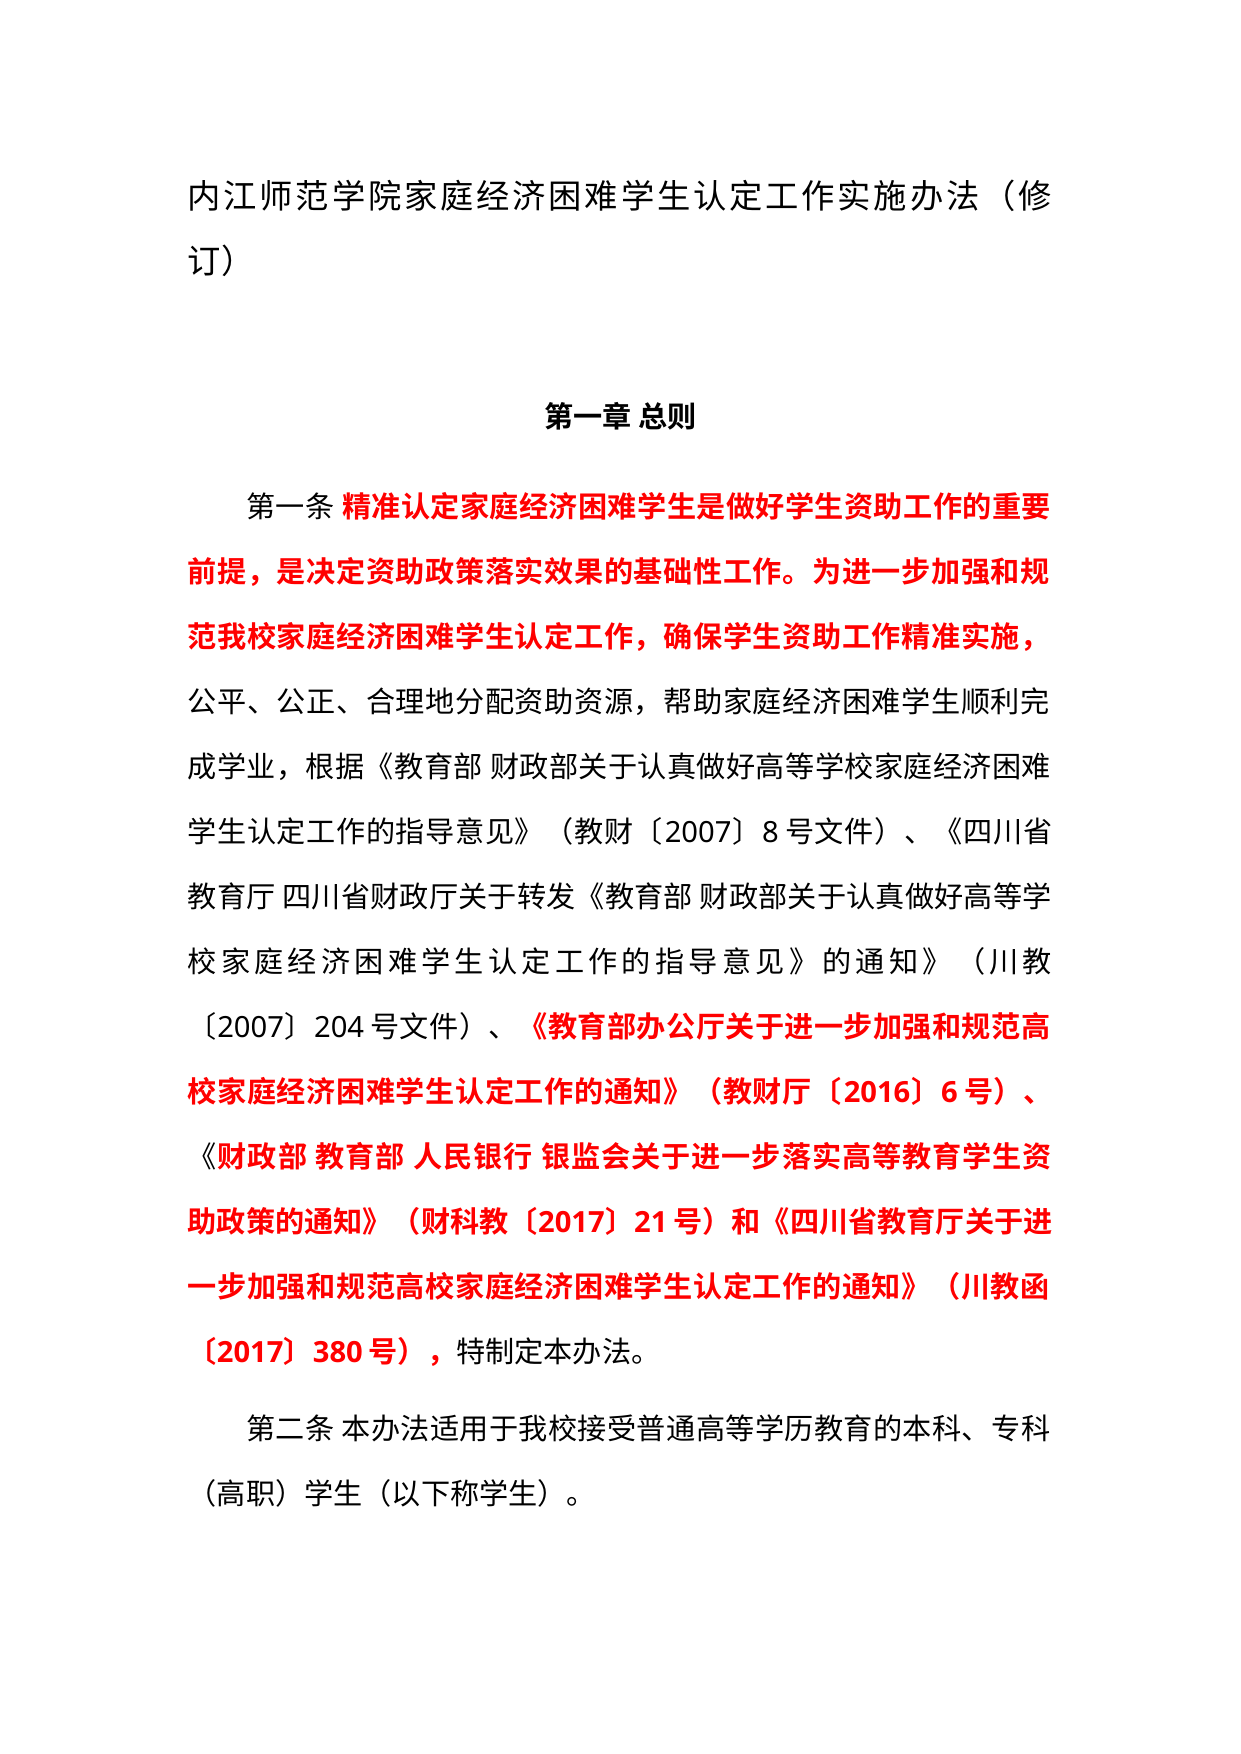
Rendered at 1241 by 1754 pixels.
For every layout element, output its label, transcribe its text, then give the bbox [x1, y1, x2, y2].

text 第二条 本办法适用于我校接受普通高等学历教育的本科、专科（高职）学生（以下称学生）。 [187, 1394, 1053, 1524]
text 第一章 总则 [187, 382, 1053, 447]
text 第一条 精准认定家庭经济困难学生是做好学生资助工作的重要前提，是决定资助政策落实效果的基础性工作。为进一步加强和规范我校家庭经济困难学生认定工作，确保学生资助工作精准实施，公平、公正、合理地分配资助资源，帮助家庭经济困难学生顺利完成学业，根据《教育部 财政部关于认真做好高等学校家庭经济困难学生认定工作的指导意见》（教财〔2007〕8号文件）、《四川省教育厅 四川省财政厅关于转发《教育部 财政部关于认真做好高等学校家庭经济困难学生认定工作的指导意见》的通知》（川教〔2007〕204号文件）、《教育部办公厅关于进一步加强和规范高校家庭经济困难学生认定工作的通知》（教财厅〔2016〕6号）、《财政部 教育部 人民银行 银监会关于进一步落实高等教育学生资助政策的通知》（财科教〔2017〕21号）和《四川省教育厅关于进一步加强和规范高校家庭经济困难学生认定工作的通知》（川教函〔2017〕380号），特制定本办法。 [187, 472, 1053, 1382]
text 内江师范学院家庭经济困难学生认定工作实施办法（修订） [187, 162, 1053, 292]
